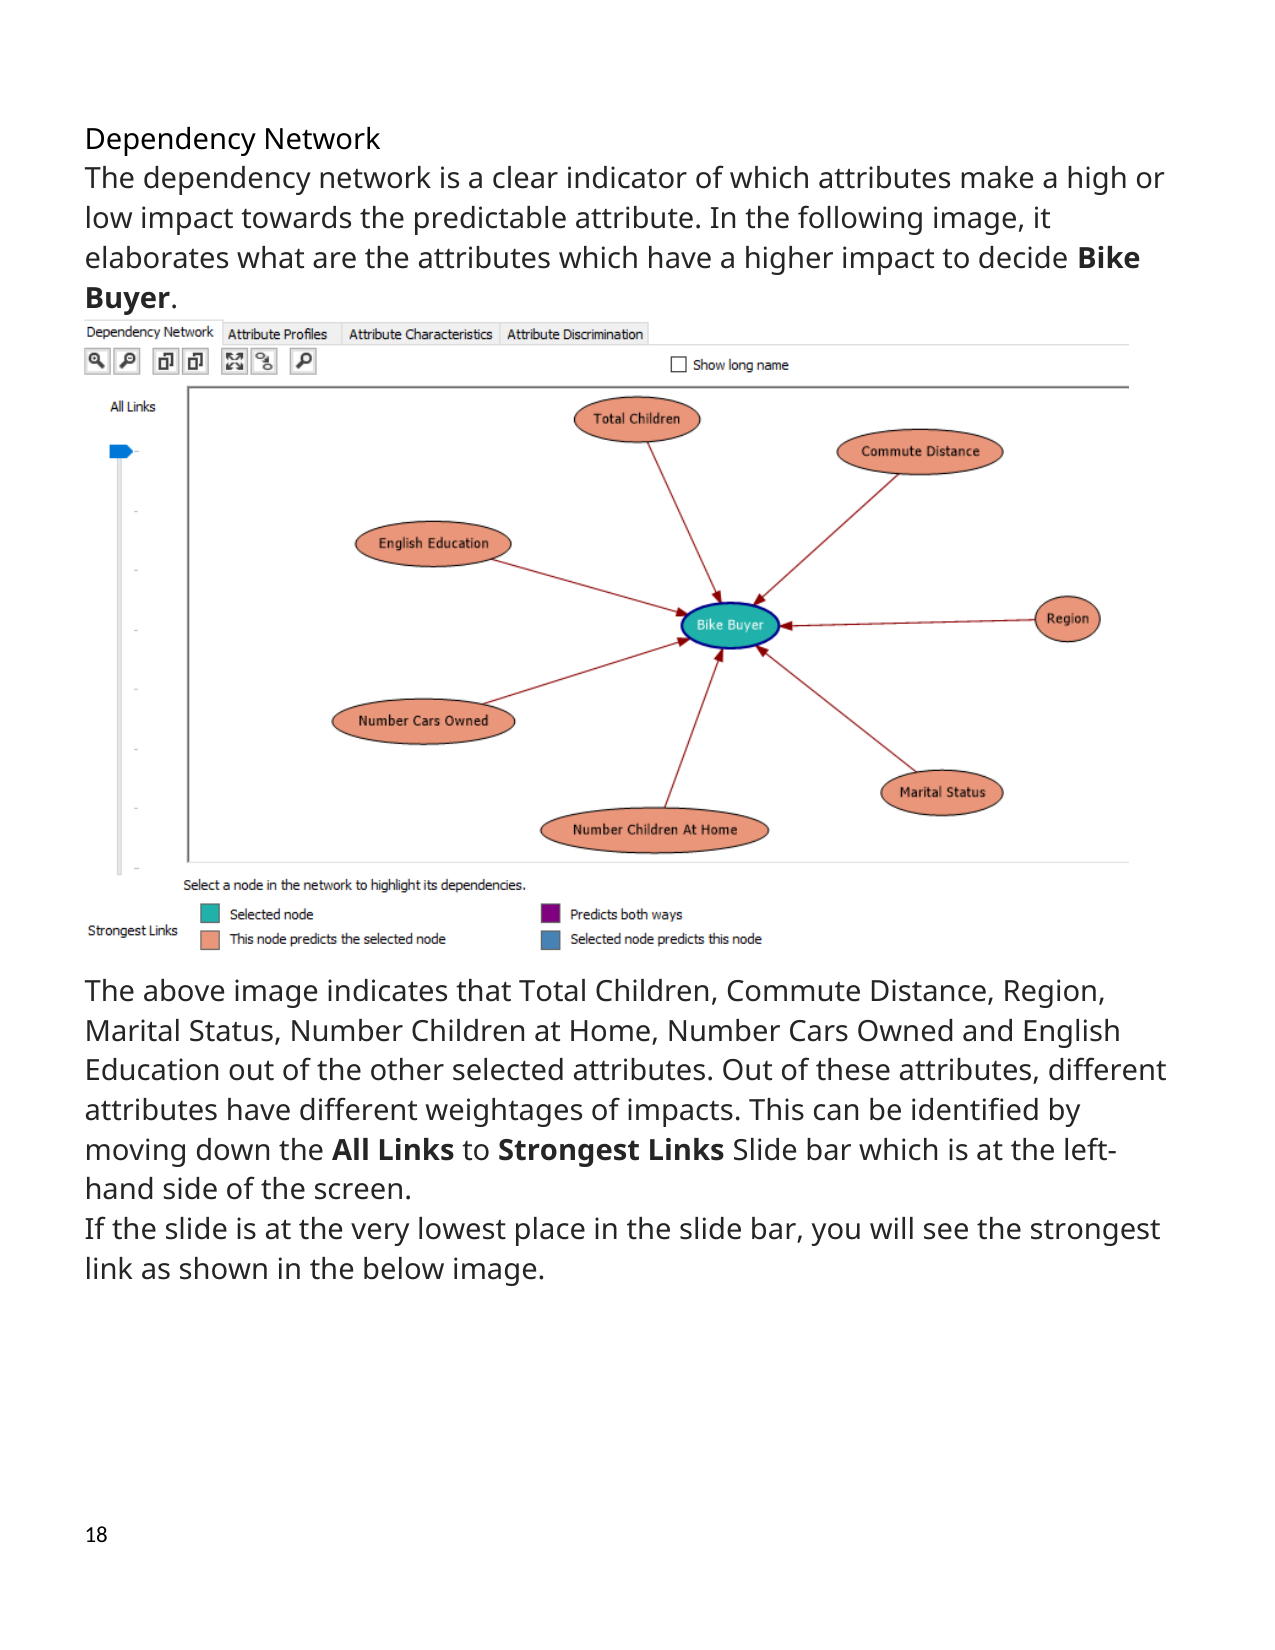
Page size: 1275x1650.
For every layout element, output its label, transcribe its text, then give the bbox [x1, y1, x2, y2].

text The dependency network is a clear indicator of which attributes make a high or low impact towards the predictable attribute. In the following image, it elaborates what are the attributes which have a higher impact to decide Bike Buyer. [84, 158, 1186, 317]
subtitle Dependency Network [84, 118, 1186, 158]
text If the slide is at the very lowest place in the slide bar, you will see the strongest link as shown in the below image. [84, 1208, 1186, 1288]
text The above image indicates that Total Children, Commute Distance, Region, Marital Status, Number Children at Home, Number Cars Owned and English Education out of the other selected attributes. Out of these attributes, different attributes have different weightages of impacts. This can be identified by moving down the All Links to Strongest Links Slide bar which is at the left-hand side of the screen. [84, 970, 1186, 1208]
picture [84, 316, 1129, 971]
